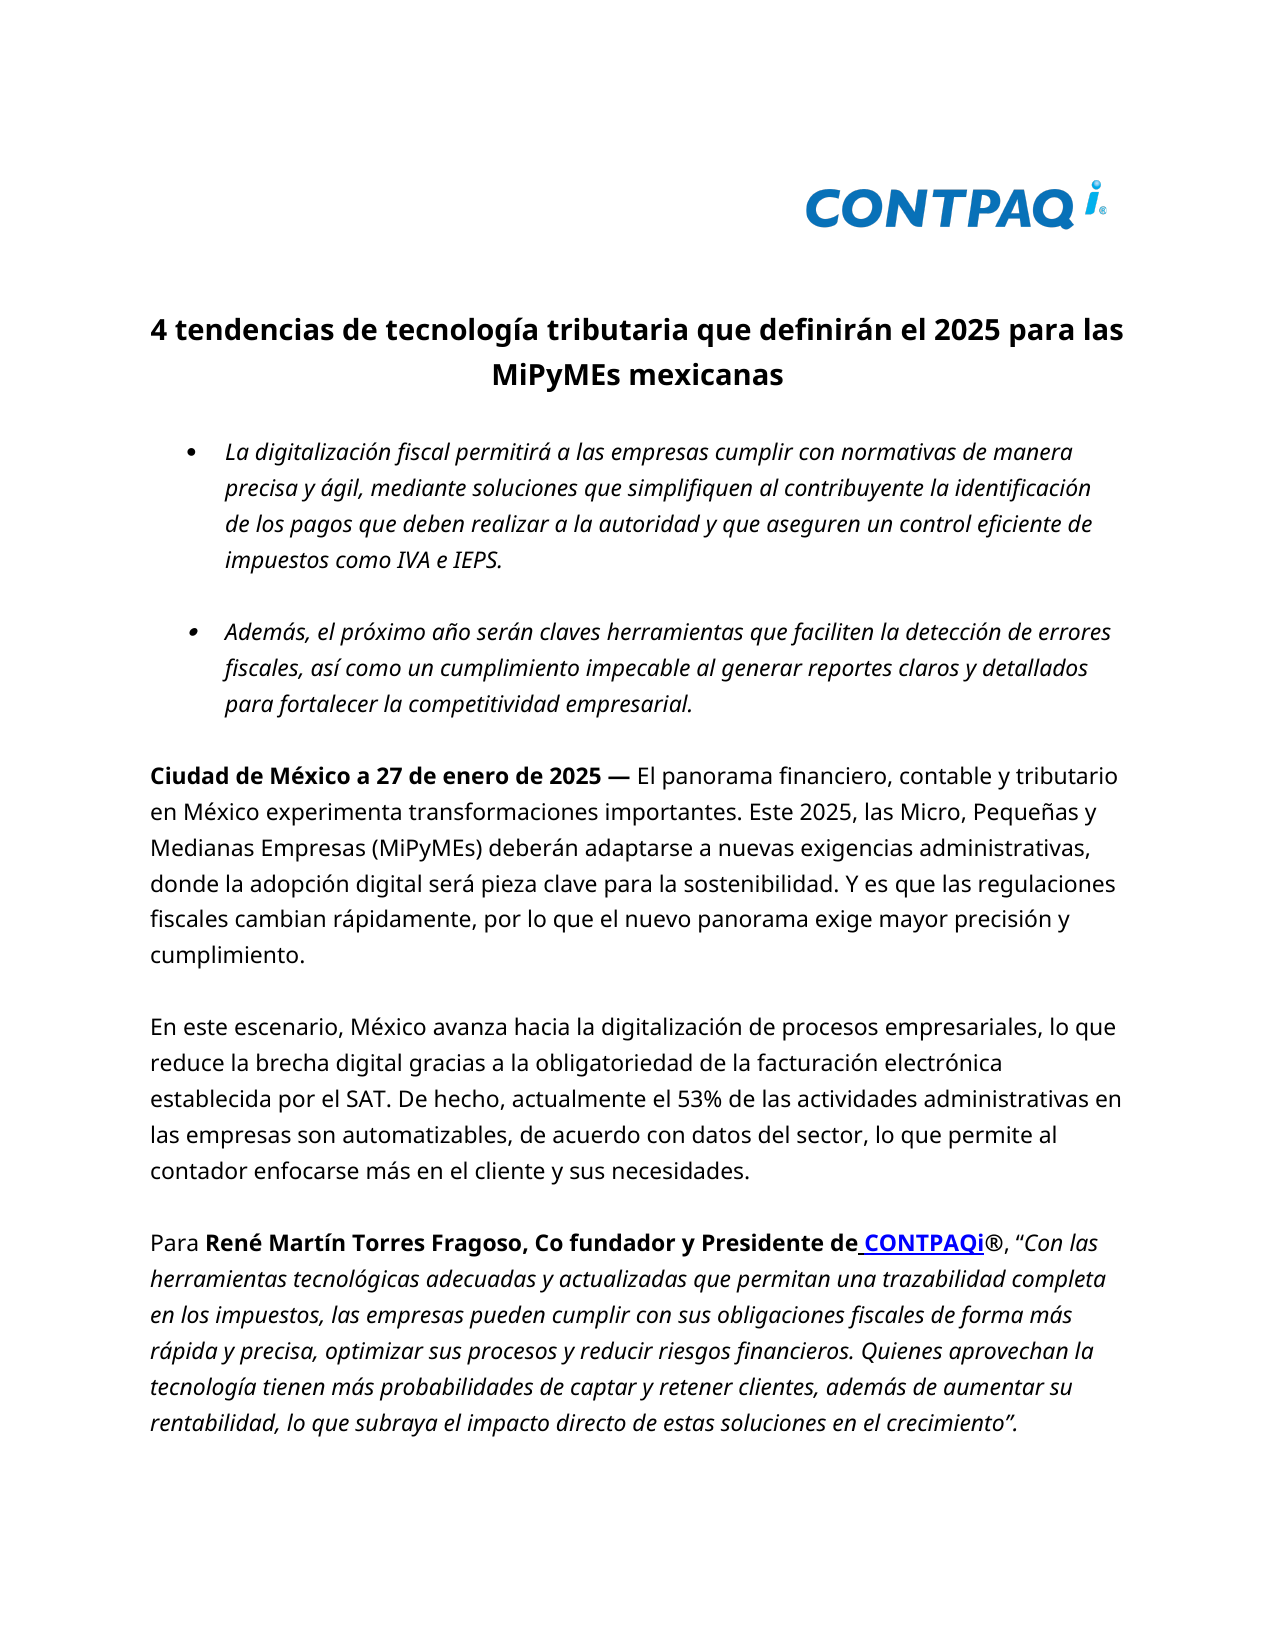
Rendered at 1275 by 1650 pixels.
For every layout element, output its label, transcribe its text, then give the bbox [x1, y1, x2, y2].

text Ciudad de México a 27 de enero de 2025 — El panorama financiero, contable y tributario en México experimenta transformaciones importantes. Este 2025, las Micro, Pequeñas y Medianas Empresas (MiPyMEs) deberán adaptarse a nuevas exigencias administrativas, donde la adopción digital será pieza clave para la sostenibilidad. Y es que las regulaciones fiscales cambian rápidamente, por lo que el nuevo panorama exige mayor precisión y cumplimiento. [150, 760, 1125, 971]
list Además, el próximo año serán claves herramientas que faciliten la detección de errores fiscales, así como un cumplimiento impecable al generar reportes claros y detallados para fortalecer la competitividad empresarial. [187, 616, 1125, 719]
list La digitalización fiscal permitirá a las empresas cumplir con normativas de manera precisa y ágil, mediante soluciones que simplifiquen al contribuyente la identificación de los pagos que deben realizar a la autoridad y que aseguren un control eficiente de impuestos como IVA e IEPS. [187, 436, 1125, 575]
text 4 tendencias de tecnología tributaria que definirán el 2025 para las MiPyMEs mexicanas [150, 309, 1125, 394]
text Para René Martín Torres Fragoso, Co fundador y Presidente de CONTPAQi®, “Con las herramientas tecnológicas adecuadas y actualizadas que permitan una trazabilidad completa en los impuestos, las empresas pueden cumplir con sus obligaciones fiscales de forma más rápida y precisa, optimizar sus procesos y reducir riesgos financieros. Quienes aprovechan la tecnología tienen más probabilidades de captar y retener clientes, además de aumentar su rentabilidad, lo que subraya el impacto directo de estas soluciones en el crecimiento”. [150, 1227, 1125, 1438]
text En este escenario, México avanza hacia la digitalización de procesos empresariales, lo que reduce la brecha digital gracias a la obligatoriedad de la facturación electrónica establecida por el SAT. De hecho, actualmente el 53% de las actividades administrativas en las empresas son automatizables, de acuerdo con datos del sector, lo que permite al contador enfocarse más en el cliente y sus necesidades. [150, 1011, 1125, 1186]
